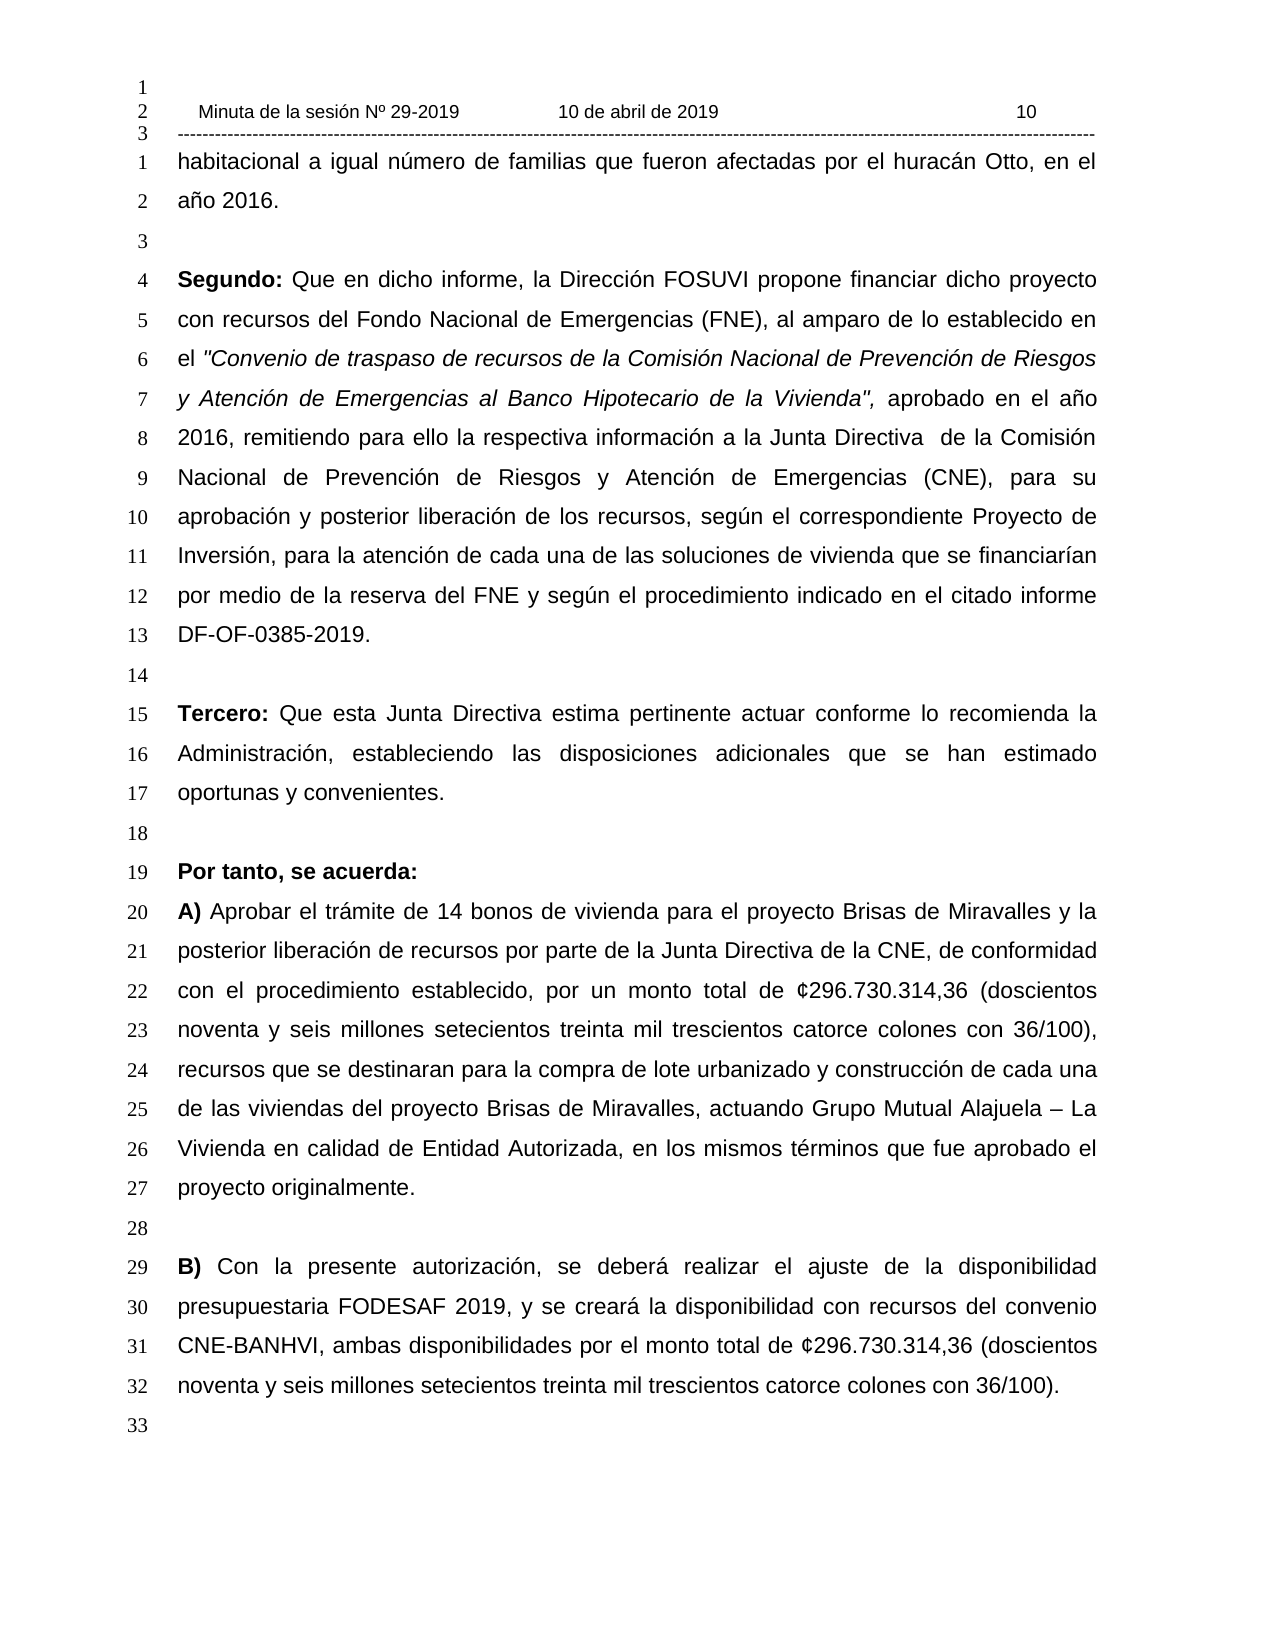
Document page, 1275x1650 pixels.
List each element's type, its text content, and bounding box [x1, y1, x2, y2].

text Por tanto, se acuerda: [177, 858, 1098, 885]
text Tercero: Que esta Junta Directiva estima pertinente actuar conforme lo recomienda la Administración, estableciendo las disposiciones adicionales que se han estimado oportunas y convenientes. [177, 700, 1098, 806]
text A) Aprobar el trámite de 14 bonos de vivienda para el proyecto Brisas de Miravalles y la posterior liberación de recursos por parte de la Junta Directiva de la CNE, de conformidad con el procedimiento establecido, por un monto total de ¢296.730.314,36 (doscientos noventa y seis millones setecientos treinta mil trescientos catorce colones con 36/100), recursos que se destinaran para la compra de lote urbanizado y construcción de cada una de las viviendas del proyecto Brisas de Miravalles, actuando Grupo Mutual Alajuela – La Vivienda en calidad de Entidad Autorizada, en los mismos términos que fue aprobado el proyecto originalmente. [177, 898, 1098, 1201]
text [177, 148, 1098, 213]
text B) Con la presente autorización, se deberá realizar el ajuste de la disponibilidad presupuestaria FODESAF 2019, y se creará la disponibilidad con recursos del convenio CNE-BANHVI, ambas disponibilidades por el monto total de ¢296.730.314,36 (doscientos noventa y seis millones setecientos treinta mil trescientos catorce colones con 36/100). [177, 1253, 1098, 1398]
text Segundo: Que en dicho informe, la Dirección FOSUVI propone financiar dicho proyecto con recursos del Fondo Nacional de Emergencias (FNE), al amparo de lo establecido en el "Convenio de traspaso de recursos de la Comisión Nacional de Prevención de Riesgos y Atención de Emergencias al Banco Hipotecario de la Vivienda", aprobado en el año 2016, remitiendo para ello la respectiva información a la Junta Directiva de la Comisión Nacional de Prevención de Riesgos y Atención de Emergencias (CNE), para su aprobación y posterior liberación de los recursos, según el correspondiente Proyecto de Inversión, para la atención de cada una de las soluciones de vivienda que se financiarían por medio de la reserva del FNE y según el procedimiento indicado en el citado informe DF-OF-0385-2019. [177, 266, 1098, 648]
